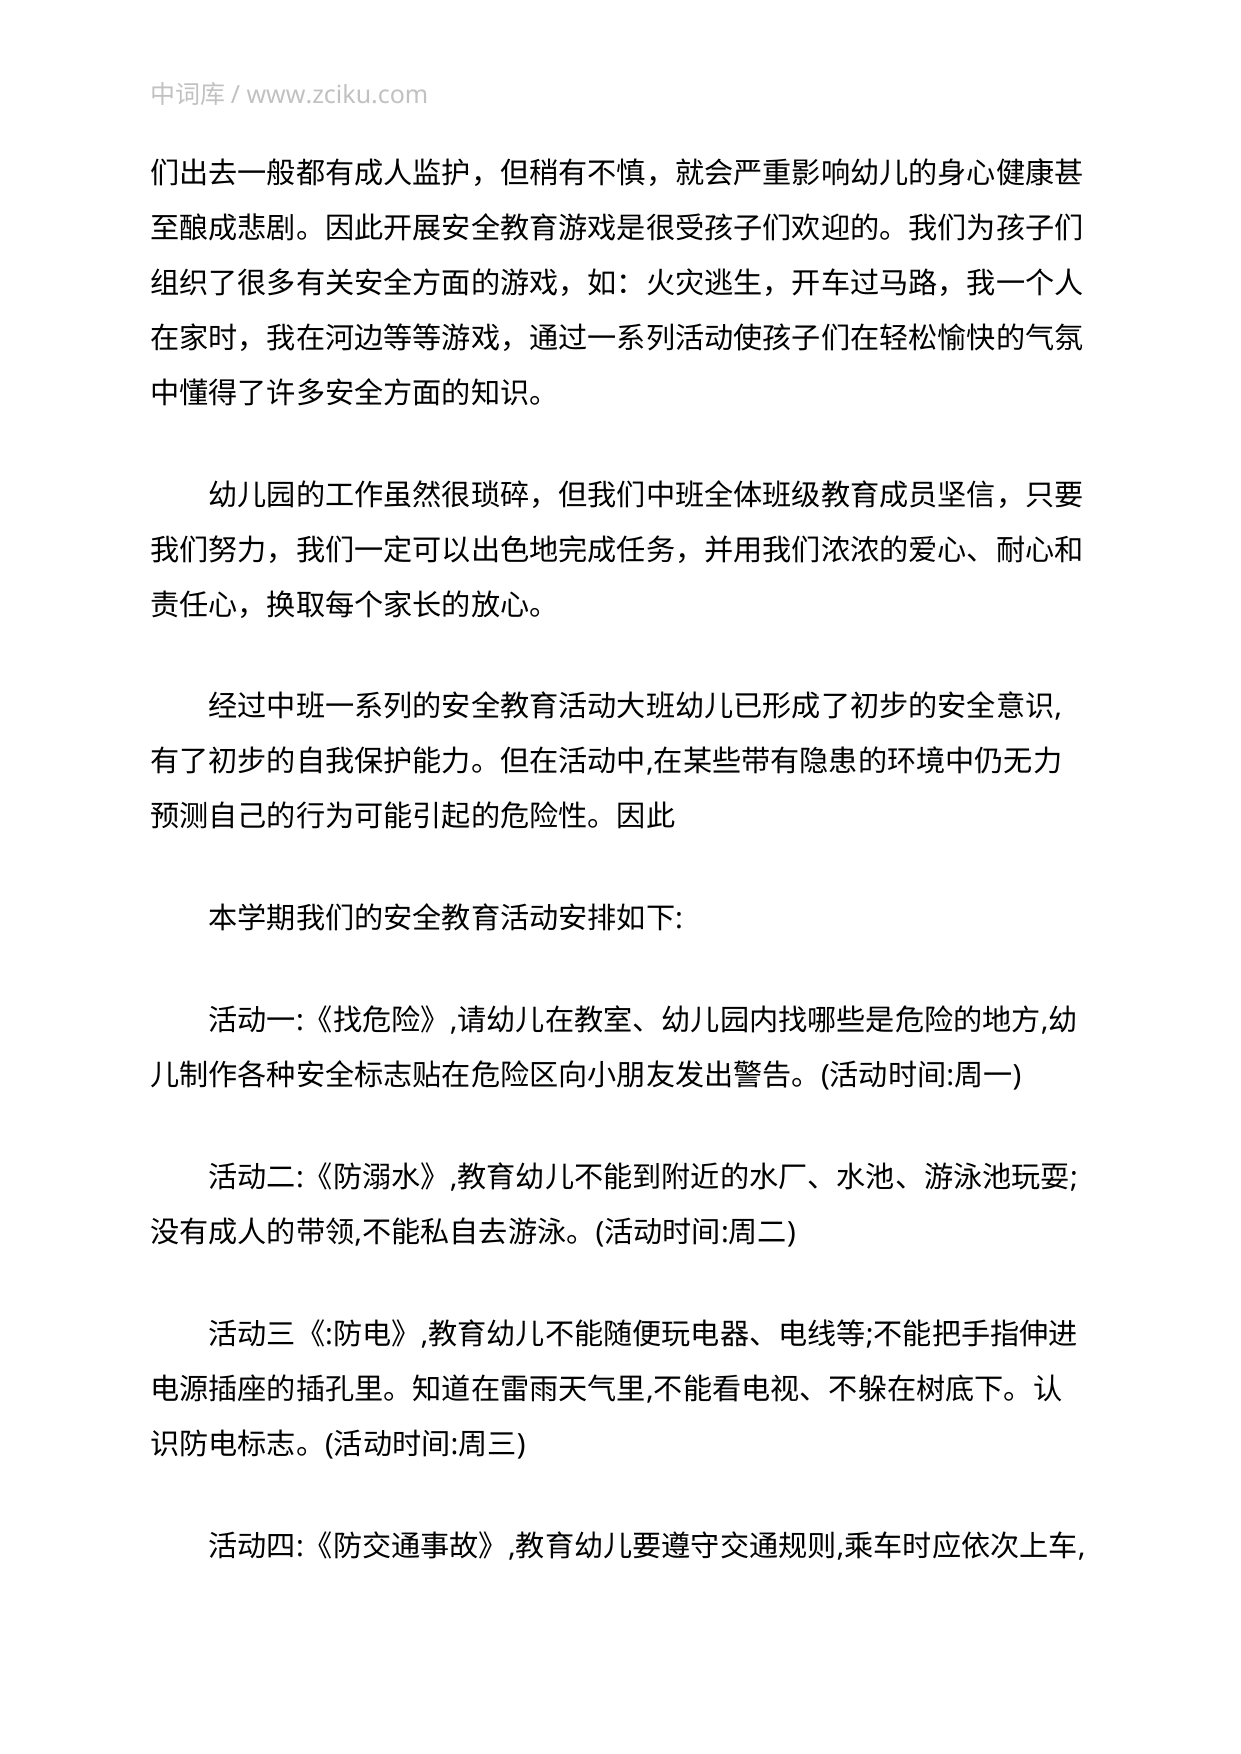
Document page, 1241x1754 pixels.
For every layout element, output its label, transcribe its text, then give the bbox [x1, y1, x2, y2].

text 本学期我们的安全教育活动安排如下: [150, 895, 1090, 937]
text 活动三《:防电》,教育幼儿不能随便玩电器、电线等;不能把手指伸进电源插座的插孔里。知道在雷雨天气里,不能看电视、不躲在树底下。认识防电标志。(活动时间:周三) [150, 1311, 1090, 1463]
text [150, 1523, 1090, 1565]
text 活动二:《防溺水》,教育幼儿不能到附近的水厂、水池、游泳池玩耍;没有成人的带领,不能私自去游泳。(活动时间:周二) [150, 1154, 1090, 1251]
text 经过中班一系列的安全教育活动大班幼儿已形成了初步的安全意识,有了初步的自我保护能力。但在活动中,在某些带有隐患的环境中仍无力预测自己的行为可能引起的危险性。因此 [150, 683, 1090, 835]
text 幼儿园的工作虽然很琐碎，但我们中班全体班级教育成员坚信，只要我们努力，我们一定可以出色地完成任务，并用我们浓浓的爱心、耐心和责任心，换取每个家长的放心。 [150, 471, 1090, 623]
text 活动一:《找危险》,请幼儿在教室、幼儿园内找哪些是危险的地方,幼儿制作各种安全标志贴在危险区向小朋友发出警告。(活动时间:周一) [150, 997, 1090, 1094]
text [150, 150, 1090, 412]
